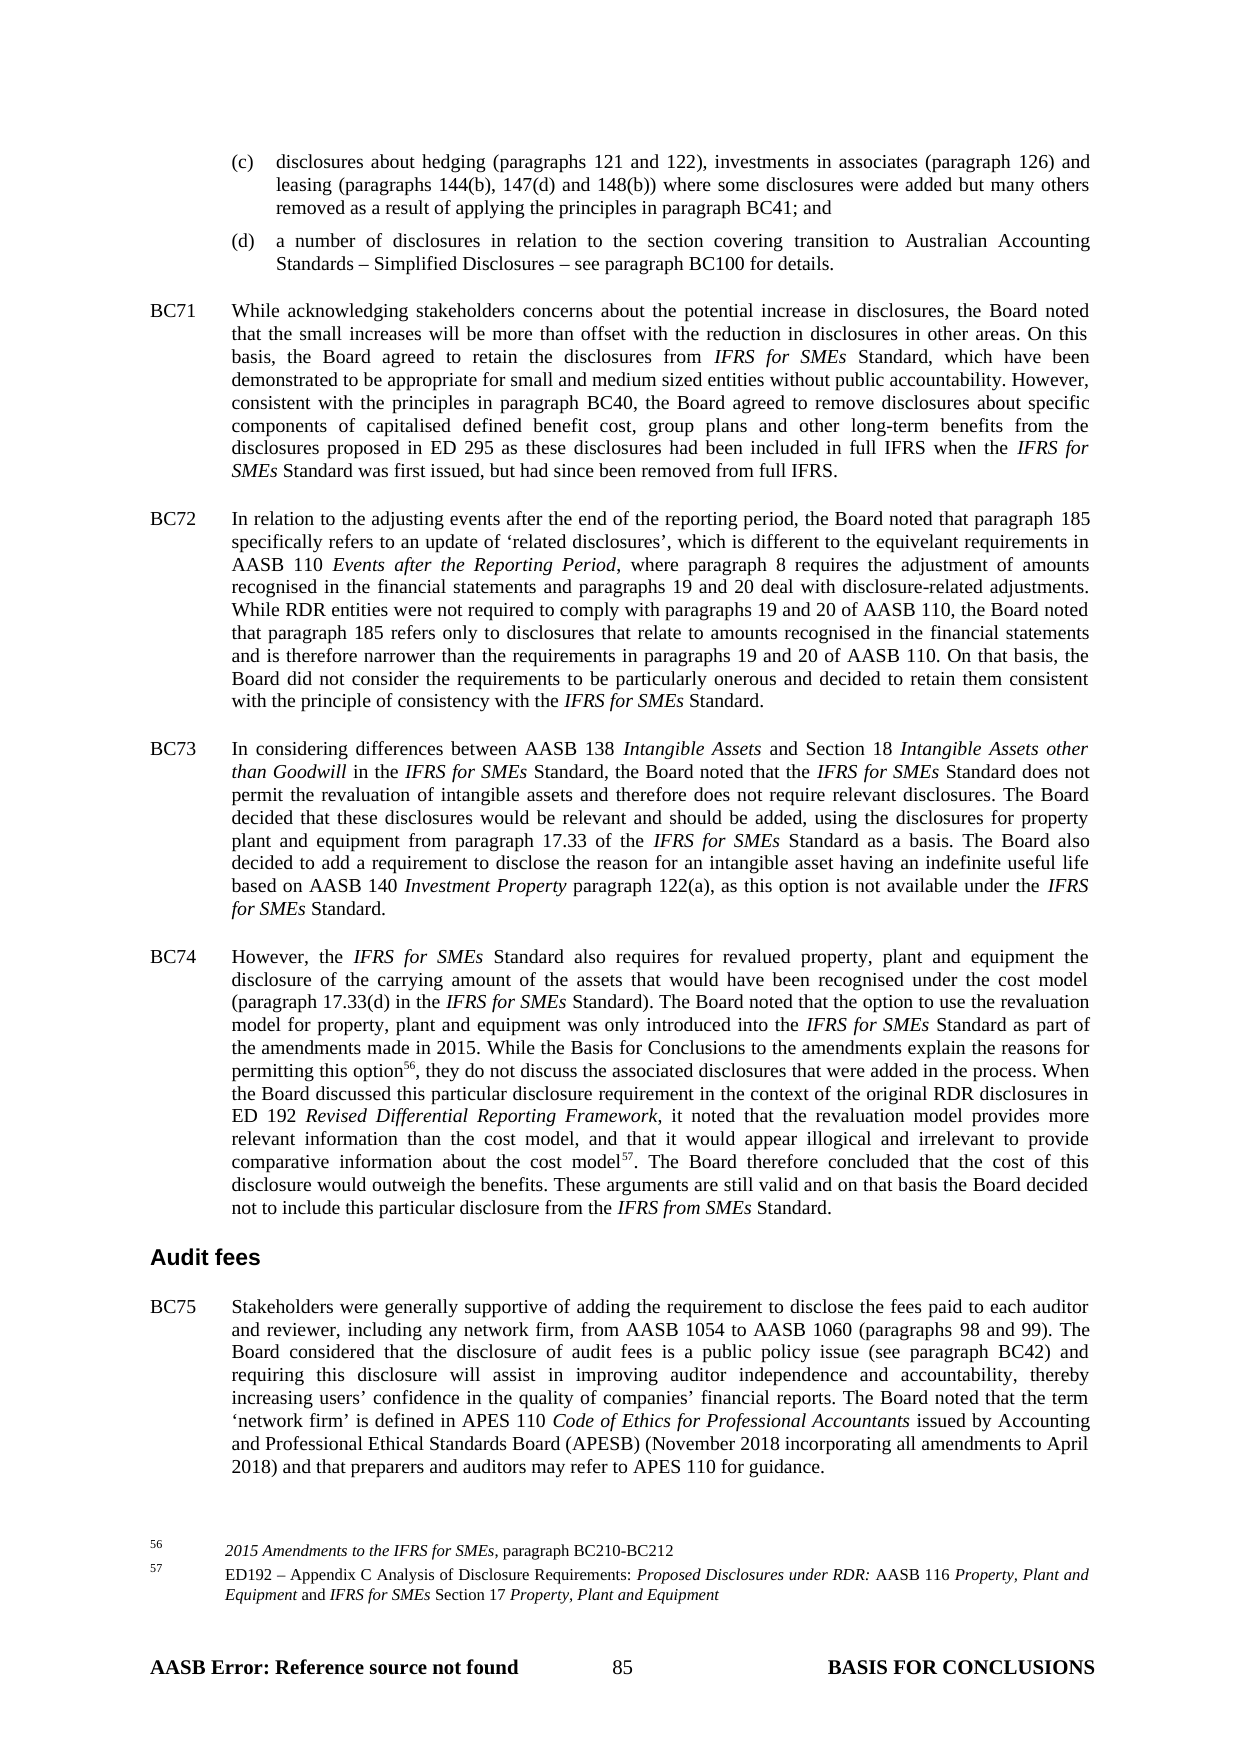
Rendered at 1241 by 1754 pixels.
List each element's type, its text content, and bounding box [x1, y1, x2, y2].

list In considering differences between AASB 138 Intangible Assets and Section 18 Intangible Assets other than Goodwill in the IFRS for SMEs Standard, the Board noted that the IFRS for SMEs Standard does not permit the revaluation of intangible assets and therefore does not require relevant disclosures. The Board decided that these disclosures would be relevant and should be added, using the disclosures for property plant and equipment from paragraph 17.33 of the IFRS for SMEs Standard as a basis. The Board also decided to add a requirement to disclose the reason for an intangible asset having an indefinite useful life based on AASB 140 Investment Property paragraph 122(a), as this option is not available under the IFRS for SMEs Standard. [150, 737, 1090, 920]
list While acknowledging stakeholders concerns about the potential increase in disclosures, the Board noted that the small increases will be more than offset with the reduction in disclosures in other areas. On this basis, the Board agreed to retain the disclosures from IFRS for SMEs Standard, which have been demonstrated to be appropriate for small and medium sized entities without public accountability. However, consistent with the principles in paragraph BC40, the Board agreed to remove disclosures about specific components of capitalised defined benefit cost, group plans and other long-term benefits from the disclosures proposed in ED 295 as these disclosures had been included in full IFRS when the IFRS for SMEs Standard was first issued, but had since been removed from full IFRS. [150, 299, 1090, 482]
list In relation to the adjusting events after the end of the reporting period, the Board noted that paragraph 185 specifically refers to an update of ‘related disclosures’, which is different to the equivelant requirements in AASB 110 Events after the Reporting Period, where paragraph 8 requires the adjustment of amounts recognised in the financial statements and paragraphs 19 and 20 deal with disclosure-related adjustments. While RDR entities were not required to comply with paragraphs 19 and 20 of AASB 110, the Board noted that paragraph 185 refers only to disclosures that relate to amounts recognised in the financial statements and is therefore narrower than the requirements in paragraphs 19 and 20 of AASB 110. On that basis, the Board did not consider the requirements to be particularly onerous and decided to retain them consistent with the principle of consistency with the IFRS for SMEs Standard. [150, 507, 1090, 712]
list However, the IFRS for SMEs Standard also requires for revalued property, plant and equipment the disclosure of the carrying amount of the assets that would have been recognised under the cost model (paragraph 17.33(d) in the IFRS for SMEs Standard). The Board noted that the option to use the revaluation model for property, plant and equipment was only introduced into the IFRS for SMEs Standard as part of the amendments made in 2015. While the Basis for Conclusions to the amendments explain the reasons for permitting this option, they do not discuss the associated disclosures that were added in the process. When the Board discussed this particular disclosure requirement in the context of the original RDR disclosures in ED 192 Revised Differential Reporting Framework, it noted that the revaluation model provides more relevant information than the cost model, and that it would appear illogical and irrelevant to provide comparative information about the cost model. The Board therefore concluded that the cost of this disclosure would outweigh the benefits. These arguments are still valid and on that basis the Board decided not to include this particular disclosure from the IFRS from SMEs Standard. [150, 945, 1090, 1218]
list disclosures about hedging (paragraphs 121 and 122), investments in associates (paragraph 126) and leasing (paragraphs 144(b), 147(d) and 148(b)) where some disclosures were added but many others removed as a result of applying the principles in paragraph BC41; and [231, 150, 1090, 218]
list Stakeholders were generally supportive of adding the requirement to disclose the fees paid to each auditor and reviewer, including any network firm, from AASB 1054 to AASB 1060 (paragraphs 98 and 99). The Board considered that the disclosure of audit fees is a public policy issue (see paragraph BC42) and requiring this disclosure will assist in improving auditor independence and accountability, thereby increasing users’ confidence in the quality of companies’ financial reports. The Board noted that the term ‘network firm’ is defined in APES 110 Code of Ethics for Professional Accountants issued by Accounting and Professional Ethical Standards Board (APESB) (November 2018 incorporating all amendments to April 2018) and that preparers and auditors may refer to APES 110 for guidance. [150, 1295, 1090, 1477]
text Audit fees [150, 1243, 1090, 1270]
list a number of disclosures in relation to the section covering transition to Australian Accounting Standards – Simplified Disclosures – see paragraph BC100 for details. [231, 229, 1090, 274]
